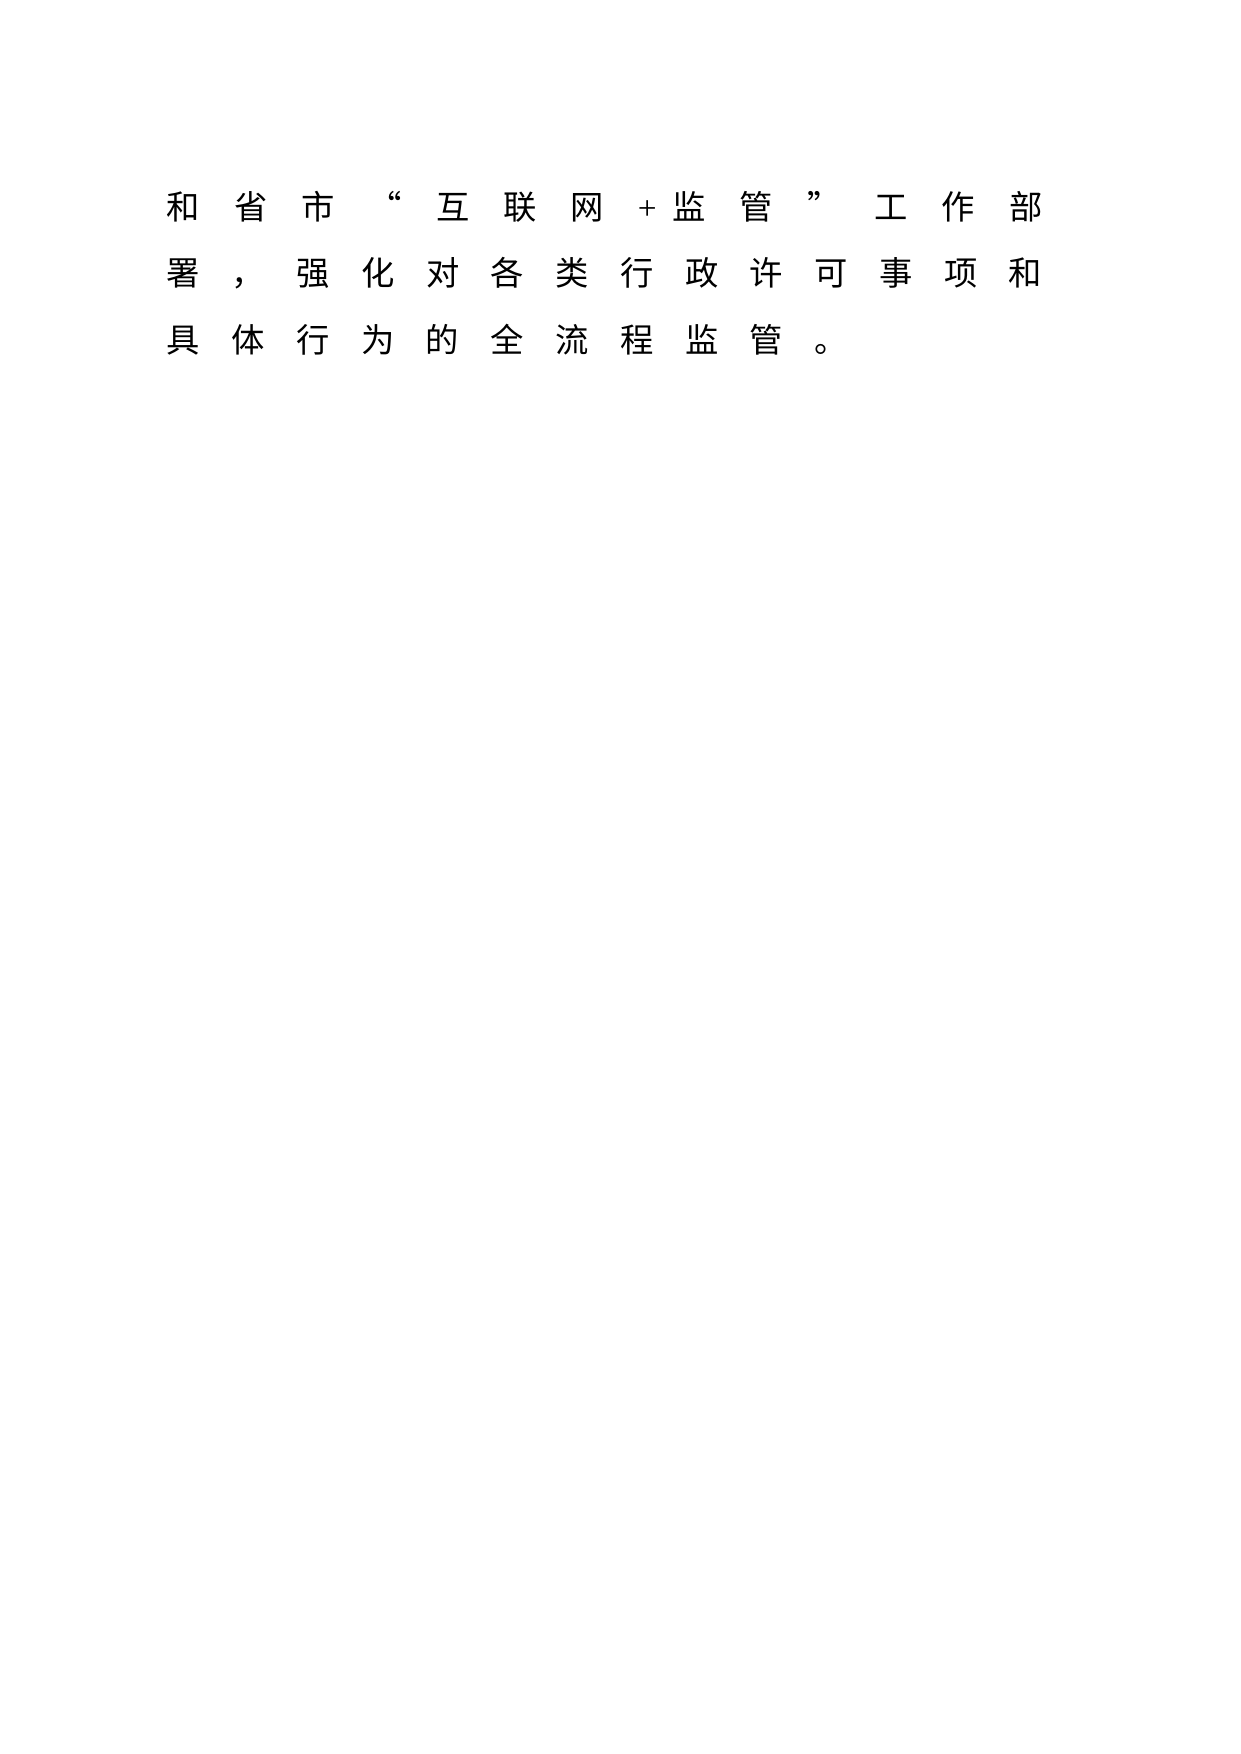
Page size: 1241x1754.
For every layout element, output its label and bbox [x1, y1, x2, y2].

text [167, 172, 1074, 371]
